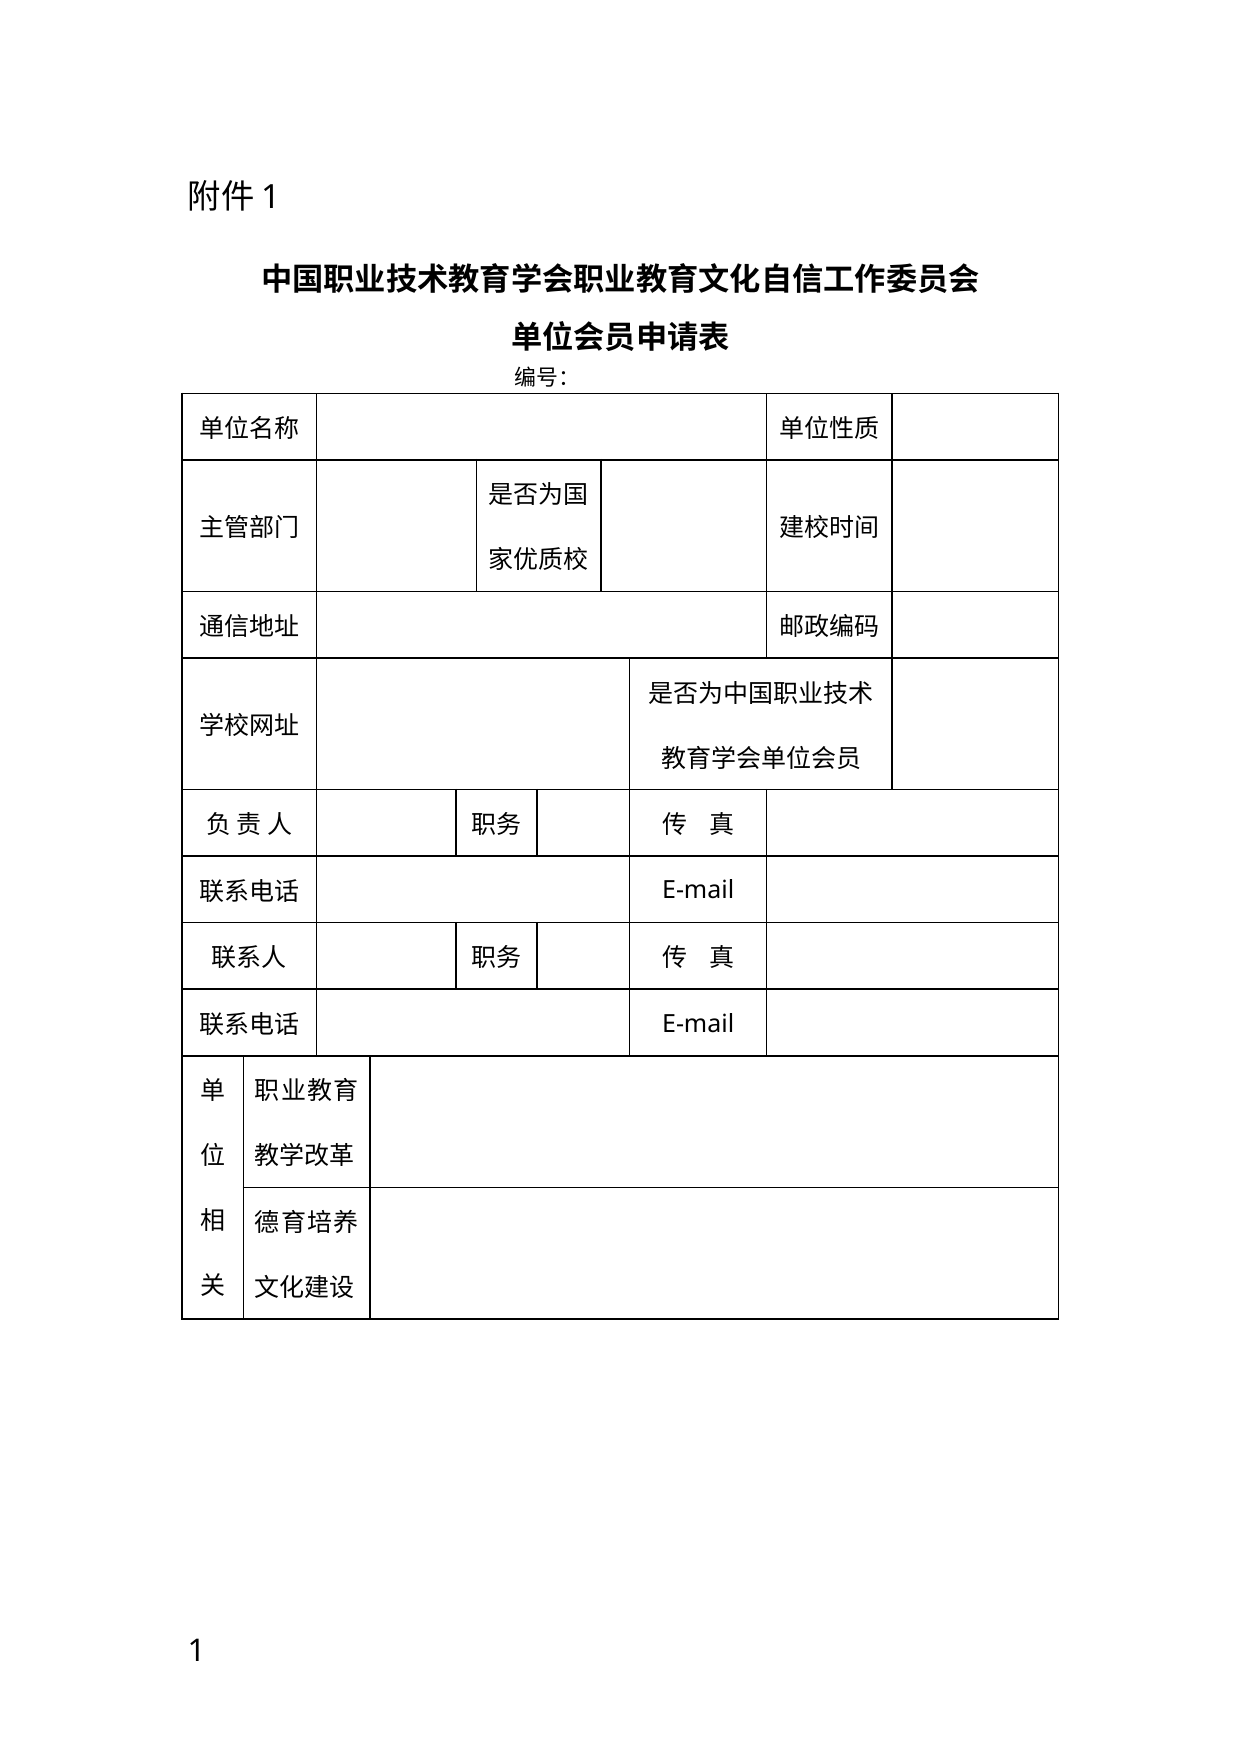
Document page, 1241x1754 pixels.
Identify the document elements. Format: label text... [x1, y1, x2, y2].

table_header [893, 394, 1058, 459]
table_cell 负 责 人 [183, 790, 316, 855]
table_cell 是否为中国职业技术教育学会单位会员 [630, 659, 891, 789]
table_cell 建校时间 [767, 461, 891, 591]
table_cell 职务 [457, 923, 536, 988]
table_cell [602, 461, 766, 591]
table_cell [371, 1057, 1058, 1186]
text 中国职业技术教育学会职业教育文化自信工作委员会 [187, 243, 1053, 302]
table_cell [538, 923, 629, 988]
table_cell [893, 592, 1058, 657]
table_cell [538, 790, 629, 855]
table_cell [317, 659, 629, 789]
text 编号： [187, 360, 1053, 392]
table_cell [317, 990, 629, 1055]
table_cell 主管部门 [183, 461, 316, 591]
table_cell [317, 592, 766, 657]
table_header [317, 394, 766, 459]
text 单位会员申请表 [187, 302, 1053, 360]
table_header 单位性质 [767, 394, 891, 459]
table_cell [317, 923, 455, 988]
table_cell [317, 461, 476, 591]
table_cell [767, 990, 1058, 1055]
table_cell E-mail [630, 990, 766, 1055]
table_cell [767, 790, 1058, 855]
table_cell 传 真 [630, 923, 766, 988]
table_cell 通信地址 [183, 592, 316, 657]
table_cell [767, 857, 1058, 922]
table_cell 联系电话 [183, 857, 316, 922]
table_cell 是否为国家优质校 [477, 461, 600, 591]
table_cell [893, 659, 1058, 789]
table_cell [317, 857, 629, 922]
table_cell 联系电话 [183, 990, 316, 1055]
table_cell [893, 461, 1058, 591]
table_cell 职业教育教学改革 [244, 1057, 369, 1186]
table_cell 传 真 [630, 790, 766, 855]
table_cell 职务 [457, 790, 536, 855]
text 附件1 [187, 162, 1053, 227]
table_cell E-mail [630, 857, 766, 922]
table_cell 学校网址 [183, 659, 316, 789]
table_header 单位名称 [183, 394, 316, 459]
table_cell [767, 923, 1058, 988]
table_cell [317, 790, 455, 855]
table_cell 单位相关成果 荣誉和奖励等 [183, 1057, 243, 1318]
table_cell 联系人 [183, 923, 316, 988]
table_cell 德育培养文化建设 [244, 1188, 369, 1318]
table_cell [371, 1188, 1058, 1318]
table_cell 邮政编码 [767, 592, 891, 657]
